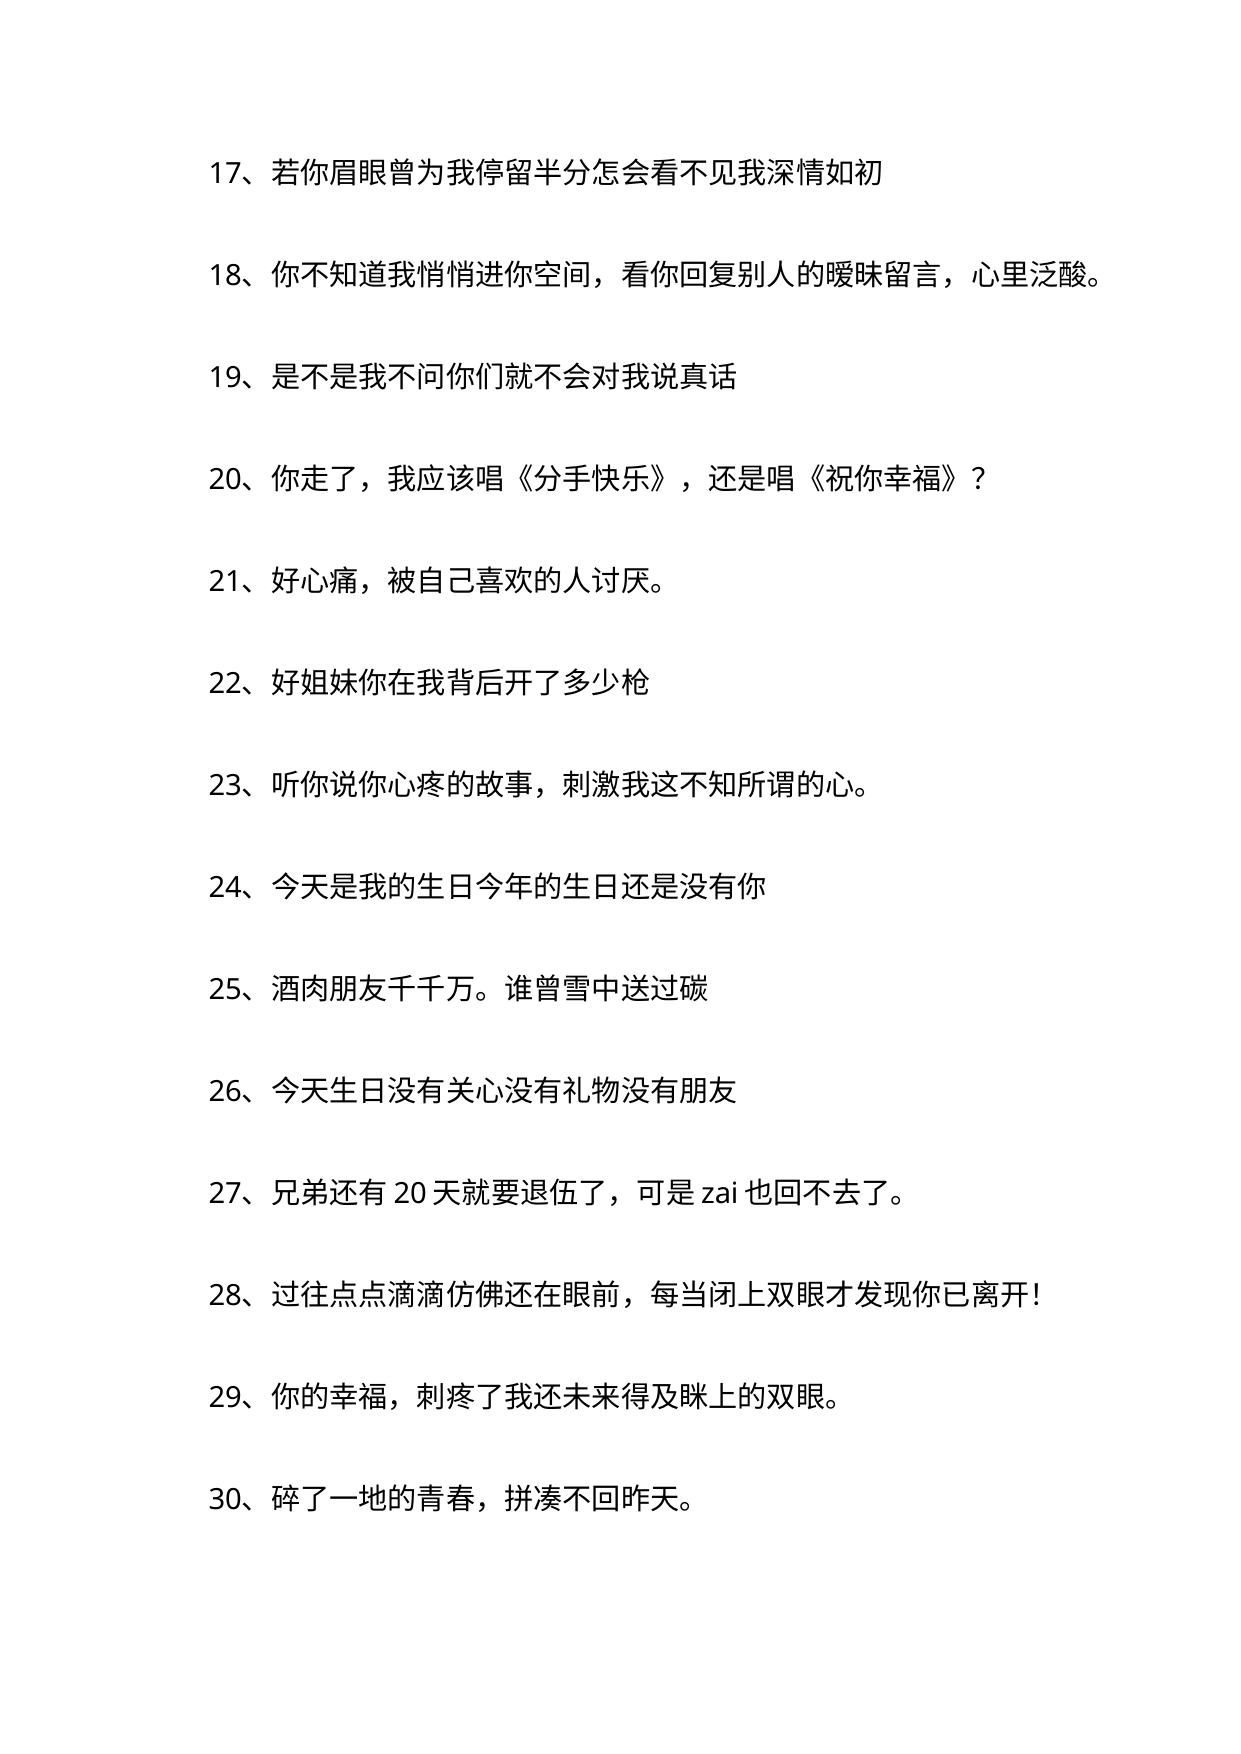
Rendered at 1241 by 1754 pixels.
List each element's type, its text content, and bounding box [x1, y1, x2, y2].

text 22、好姐妹你在我背后开了多少枪 [150, 660, 1090, 702]
text 29、你的幸福，刺疼了我还未来得及眯上的双眼。 [150, 1374, 1090, 1416]
text 21、好心痛，被自己喜欢的人讨厌。 [150, 558, 1090, 600]
text 24、今天是我的生日今年的生日还是没有你 [150, 864, 1090, 906]
text 25、酒肉朋友千千万。谁曾雪中送过碳 [150, 966, 1090, 1008]
text 18、你不知道我悄悄进你空间，看你回复别人的暧昧留言，心里泛酸。 [150, 252, 1090, 294]
text 27、兄弟还有20天就要退伍了，可是zai也回不去了。 [150, 1170, 1090, 1212]
text 19、是不是我不问你们就不会对我说真话 [150, 354, 1090, 396]
text 26、今天生日没有关心没有礼物没有朋友 [150, 1068, 1090, 1110]
text 23、听你说你心疼的故事，刺激我这不知所谓的心。 [150, 762, 1090, 804]
text 20、你走了，我应该唱《分手快乐》，还是唱《祝你幸福》？ [150, 456, 1090, 498]
text 17、若你眉眼曾为我停留半分怎会看不见我深情如初 [150, 150, 1090, 192]
text 28、过往点点滴滴仿佛还在眼前，每当闭上双眼才发现你已离开！ [150, 1272, 1090, 1314]
text 30、碎了一地的青春，拼凑不回昨天。 [150, 1476, 1090, 1518]
